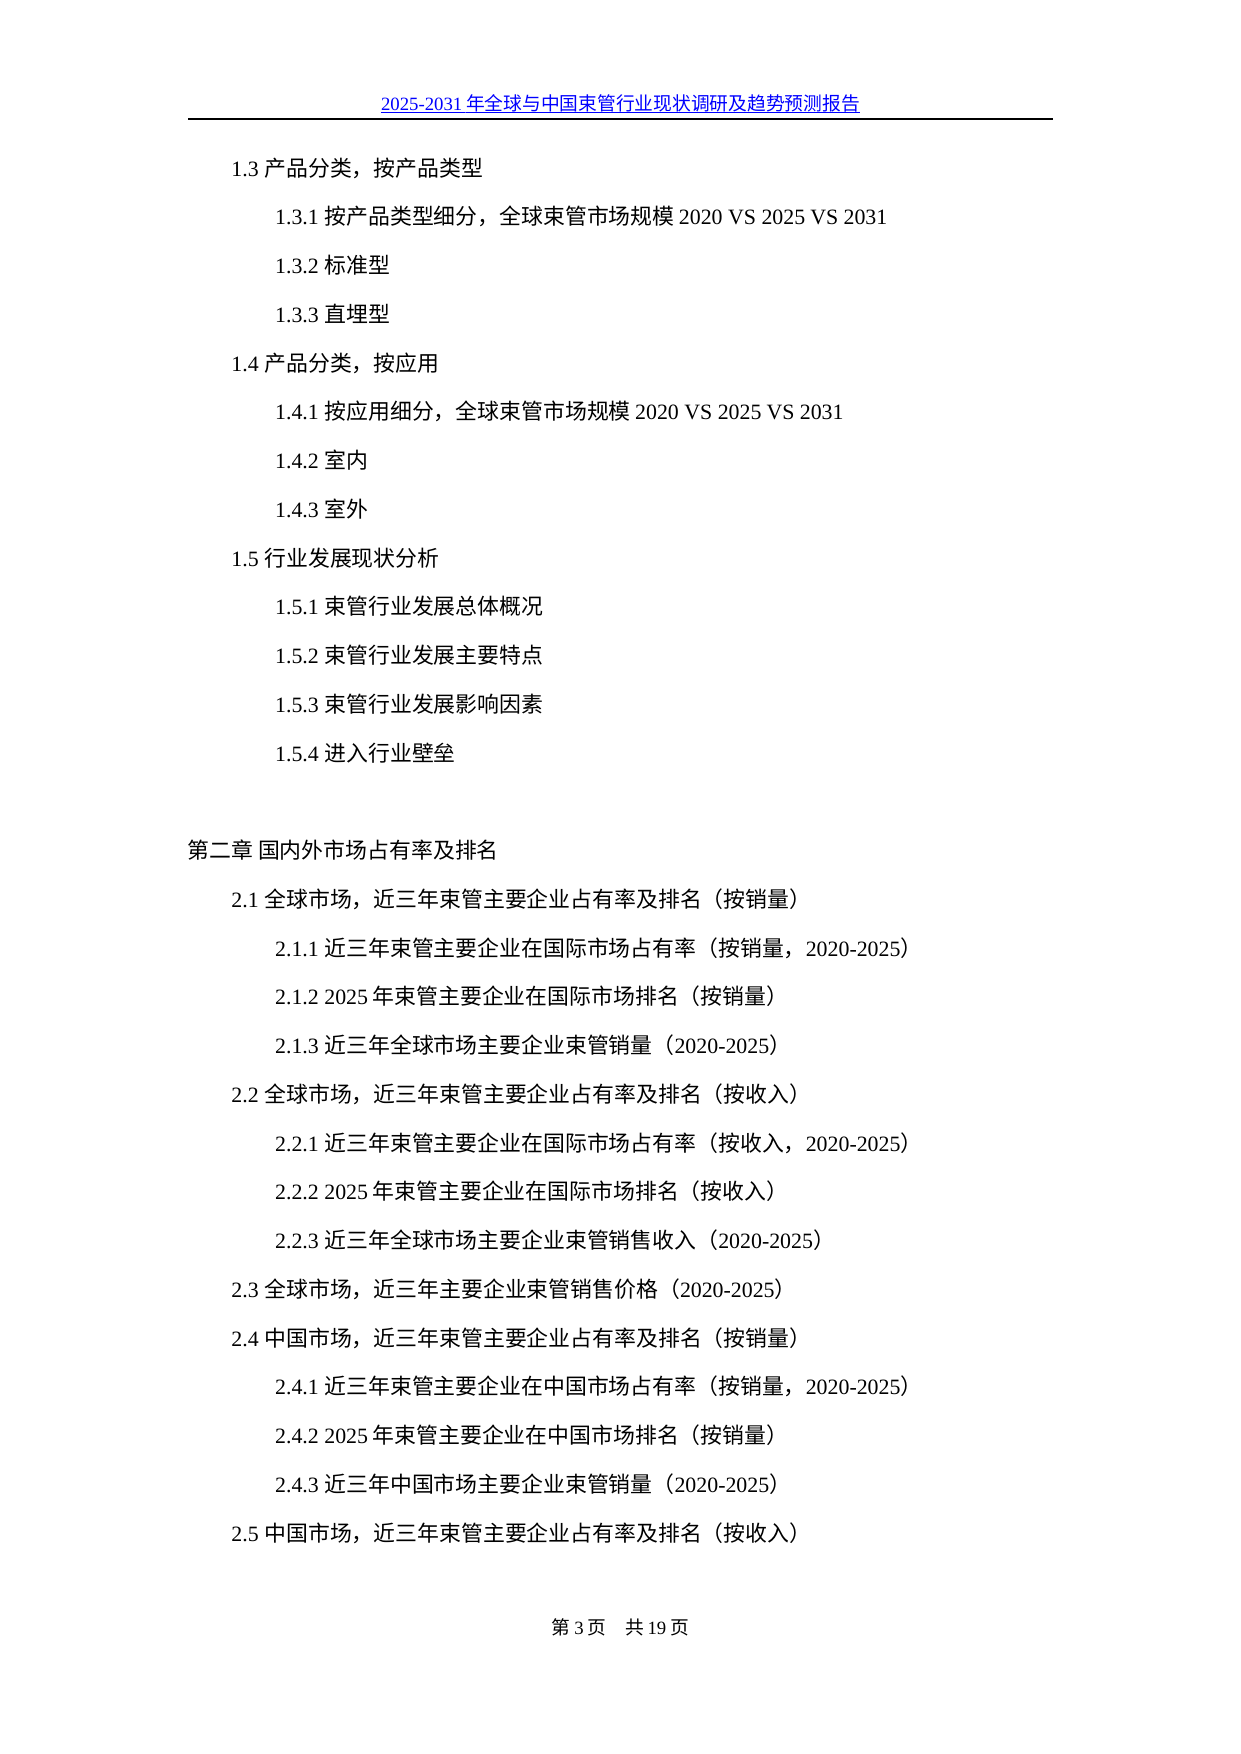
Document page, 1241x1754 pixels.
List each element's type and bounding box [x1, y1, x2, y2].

text [187, 150, 1053, 1548]
